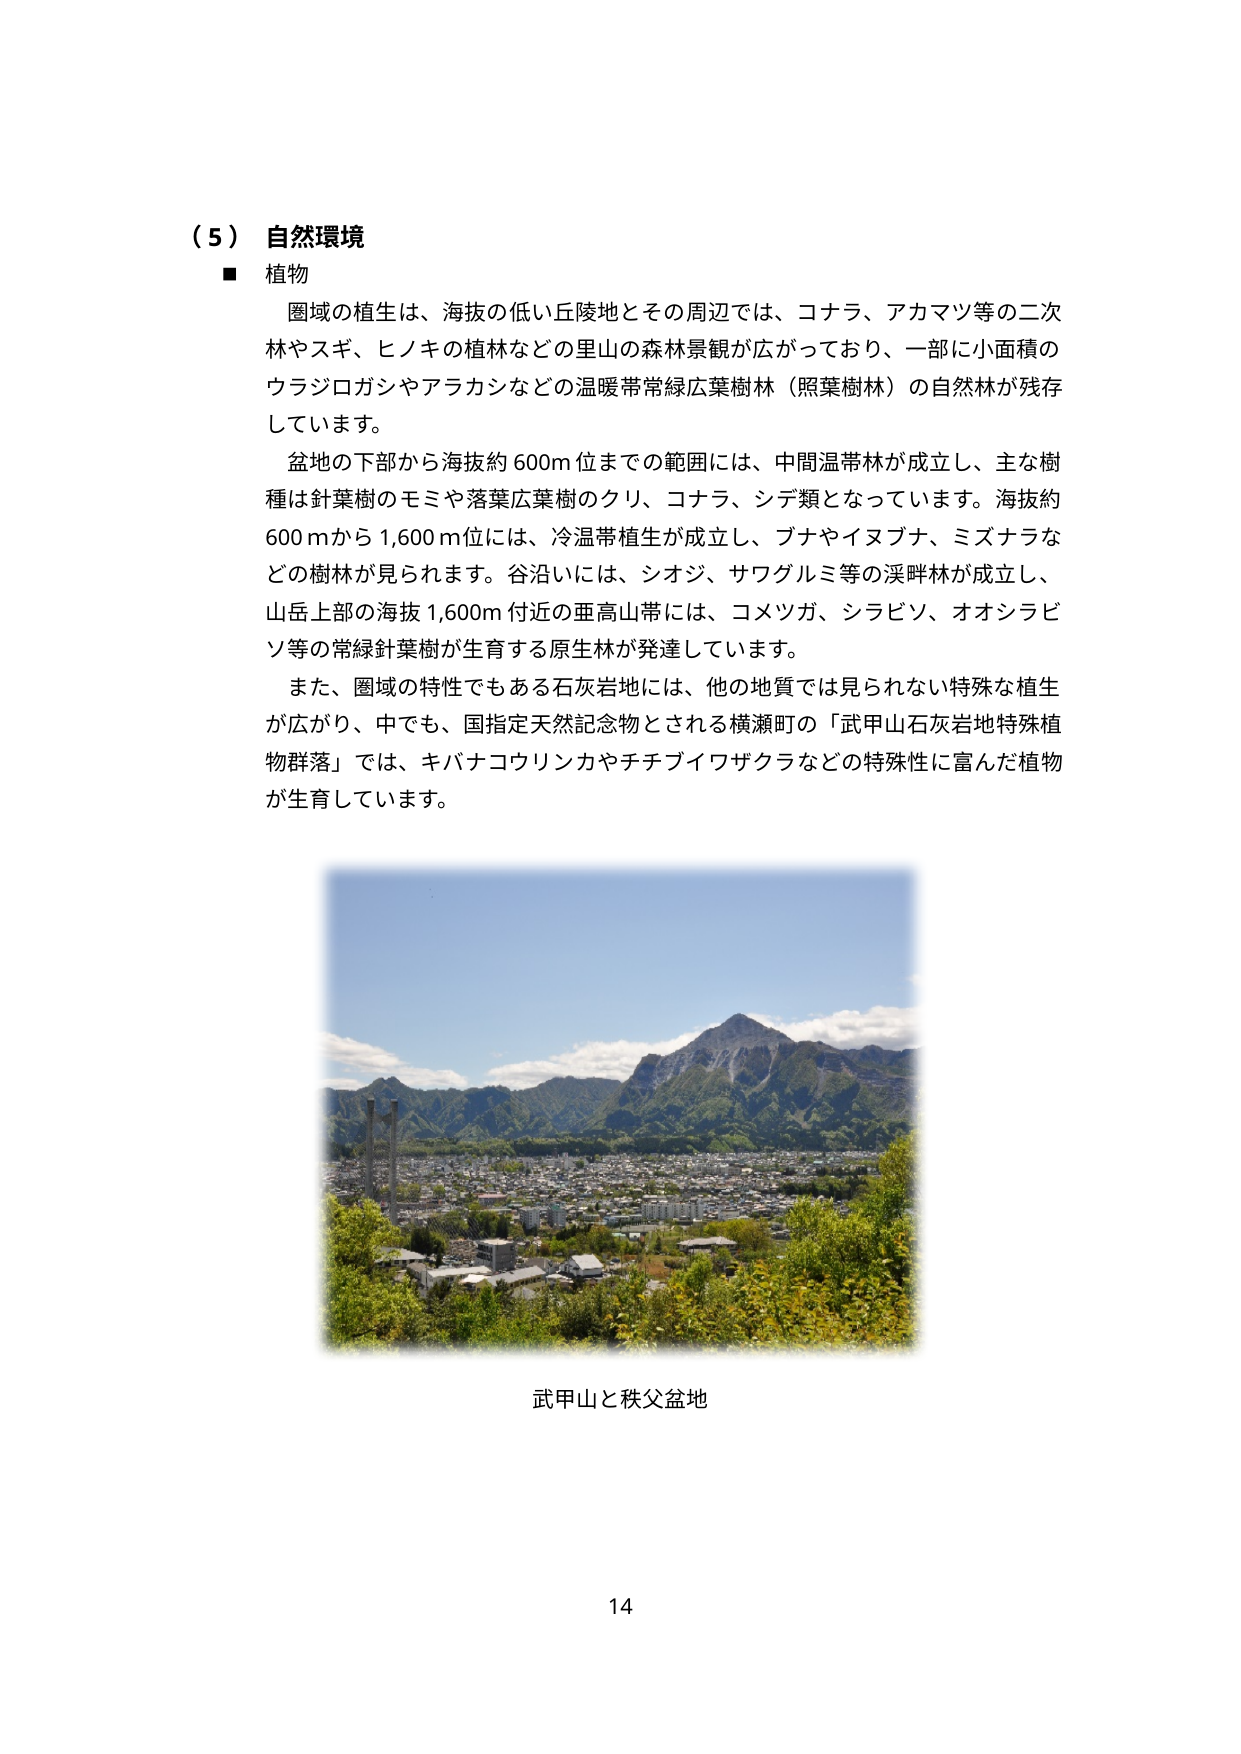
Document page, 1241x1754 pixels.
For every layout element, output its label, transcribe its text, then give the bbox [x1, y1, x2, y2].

picture [335, 877, 906, 1340]
list 圏域の植生は、海抜の低い丘陵地とその周辺では、コナラ、アカマツ等の二次林やスギ、ヒノキの植林などの里山の森林景観が広がっており、一部に小面積のウラジロガシやアラカシなどの温暖帯常緑広葉樹林（照葉樹林）の自然林が残存しています。 [265, 292, 1063, 442]
text 武甲山と秩父盆地 [177, 1379, 1063, 1417]
subtitle 自然環境 [177, 217, 1063, 254]
list 盆地の下部から海抜約600m位までの範囲には、中間温帯林が成立し、主な樹種は針葉樹のモミや落葉広葉樹のクリ、コナラ、シデ類となっています。海抜約600ｍから1,600ｍ位には、冷温帯植生が成立し、ブナやイヌブナ、ミズナラなどの樹林が見られます。谷沿いには、シオジ、サワグルミ等の渓畔林が成立し、山岳上部の海抜1,600m付近の亜高山帯には、コメツガ、シラビソ、オオシラビソ等の常緑針葉樹が生育する原生林が発達しています。 [265, 442, 1063, 667]
list 植物 [221, 254, 1063, 292]
list また、圏域の特性でもある石灰岩地には、他の地質では見られない特殊な植生が広がり、中でも、国指定天然記念物とされる横瀬町の「武甲山石灰岩地特殊植物群落」では、キバナコウリンカやチチブイワザクラなどの特殊性に富んだ植物が生育しています。 [265, 667, 1063, 817]
